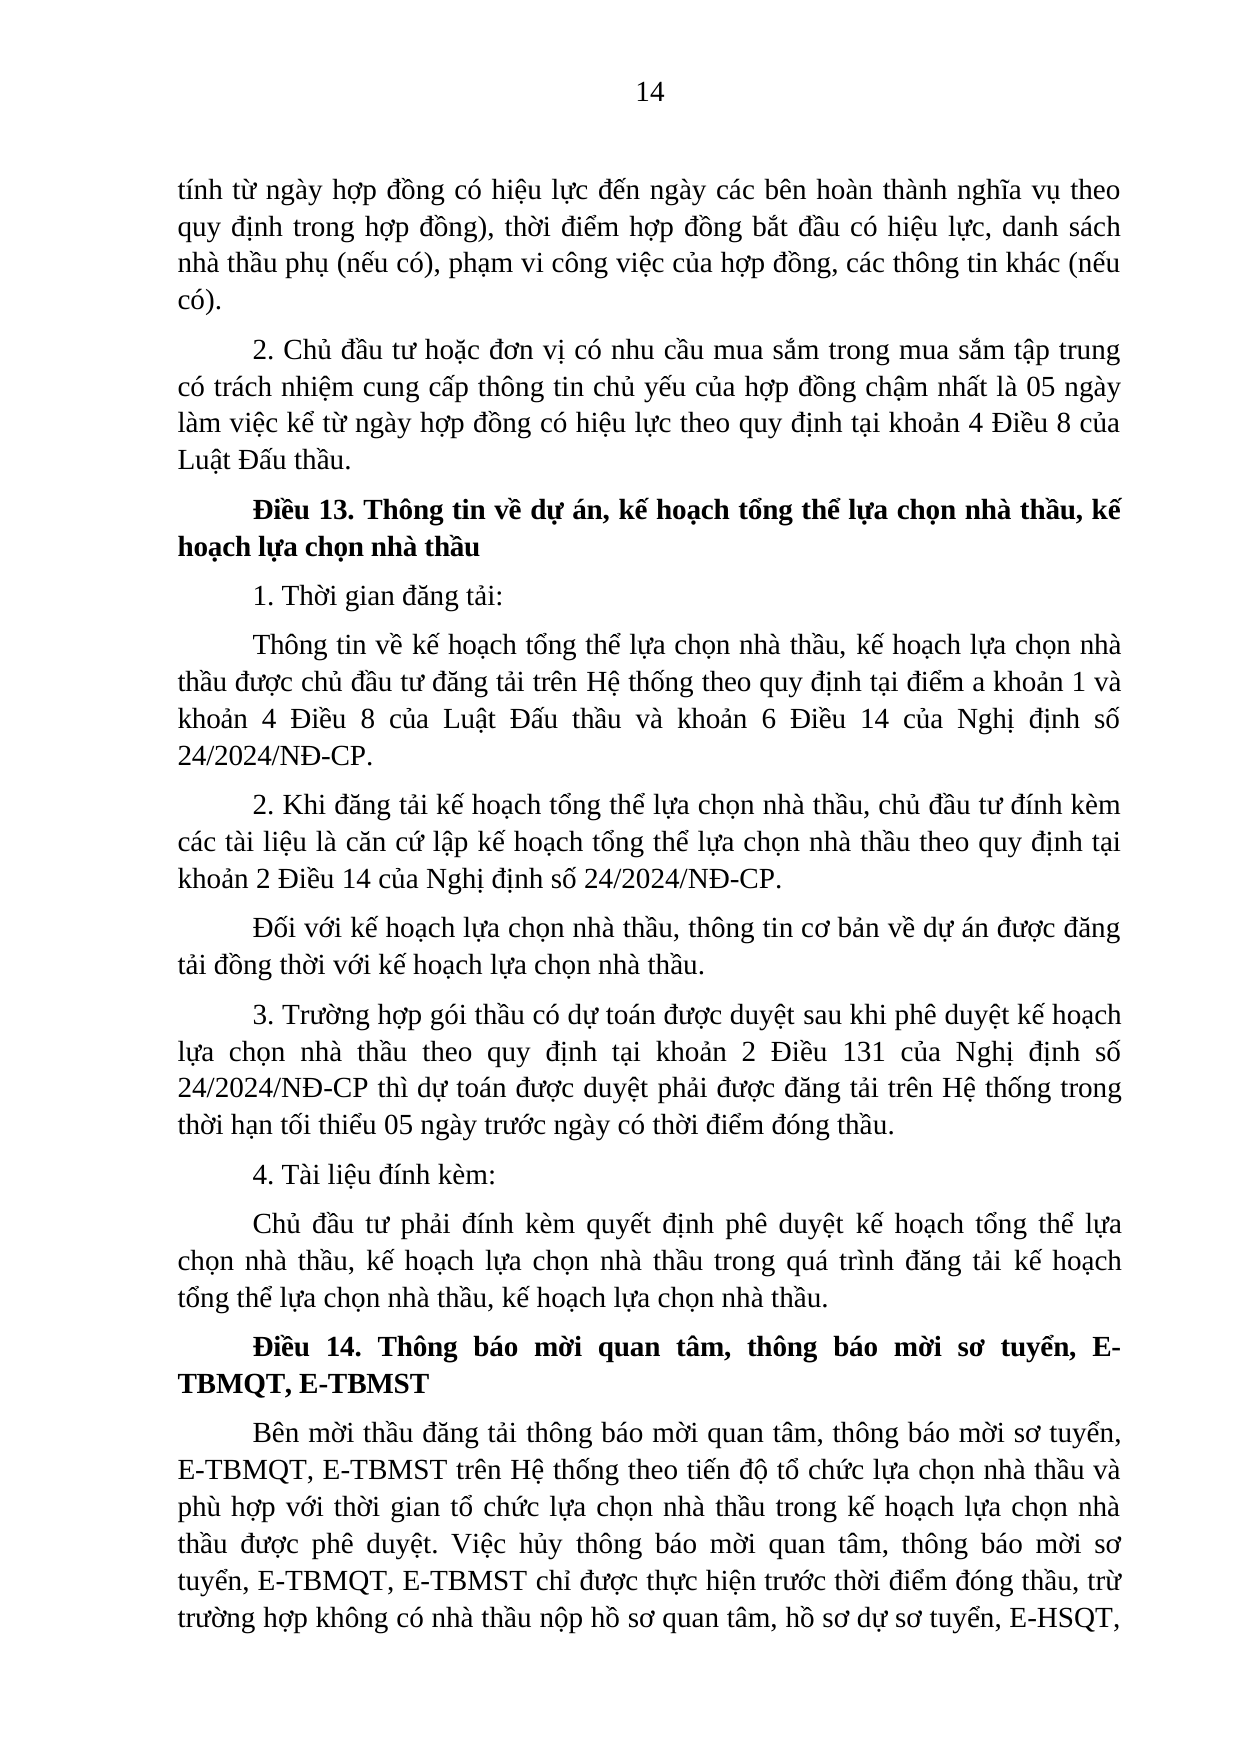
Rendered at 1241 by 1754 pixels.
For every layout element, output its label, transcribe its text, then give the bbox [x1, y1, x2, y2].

text Thông tin về kế hoạch tổng thể lựa chọn nhà thầu, kế hoạch lựa chọn nhà thầu được chủ đầu tư đăng tải trên Hệ thống theo quy định tại điểm a khoản 1 và khoản 4 Điều 8 của Luật Đấu thầu và khoản 6 Điều 14 của Nghị định số 24/2024/NĐ-CP. [177, 627, 1122, 772]
text 1. Thời gian đăng tải: [177, 578, 1122, 612]
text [177, 1416, 1122, 1633]
subtitle Điều 13. Thông tin về dự án, kế hoạch tổng thể lựa chọn nhà thầu, kế hoạch lựa chọn nhà thầu [177, 492, 1122, 562]
text Chủ đầu tư phải đính kèm quyết định phê duyệt kế hoạch tổng thể lựa chọn nhà thầu, kế hoạch lựa chọn nhà thầu trong quá trình đăng tải kế hoạch tổng thể lựa chọn nhà thầu, kế hoạch lựa chọn nhà thầu. [177, 1206, 1122, 1313]
text 2. Khi đăng tải kế hoạch tổng thể lựa chọn nhà thầu, chủ đầu tư đính kèm các tài liệu là căn cứ lập kế hoạch tổng thể lựa chọn nhà thầu theo quy định tại khoản 2 Điều 14 của Nghị định số 24/2024/NĐ-CP. [177, 787, 1122, 895]
text Đối với kế hoạch lựa chọn nhà thầu, thông tin cơ bản về dự án được đăng tải đồng thời với kế hoạch lựa chọn nhà thầu. [177, 911, 1122, 981]
text 2. Chủ đầu tư hoặc đơn vị có nhu cầu mua sắm trong mua sắm tập trung có trách nhiệm cung cấp thông tin chủ yếu của hợp đồng chậm nhất là 05 ngày làm việc kể từ ngày hợp đồng có hiệu lực theo quy định tại khoản 4 Điều 8 của Luật Đấu thầu. [177, 332, 1122, 476]
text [177, 172, 1122, 316]
subtitle Điều 14. Thông báo mời quan tâm, thông báo mời sơ tuyển, E-TBMQT, E-TBMST [177, 1329, 1122, 1400]
text 4. Tài liệu đính kèm: [177, 1157, 1122, 1190]
text 3. Trường hợp gói thầu có dự toán được duyệt sau khi phê duyệt kế hoạch lựa chọn nhà thầu theo quy định tại khoản 2 Điều 131 của Nghị định số 24/2024/NĐ-CP thì dự toán được duyệt phải được đăng tải trên Hệ thống trong thời hạn tối thiểu 05 ngày trước ngày có thời điểm đóng thầu. [177, 997, 1122, 1141]
